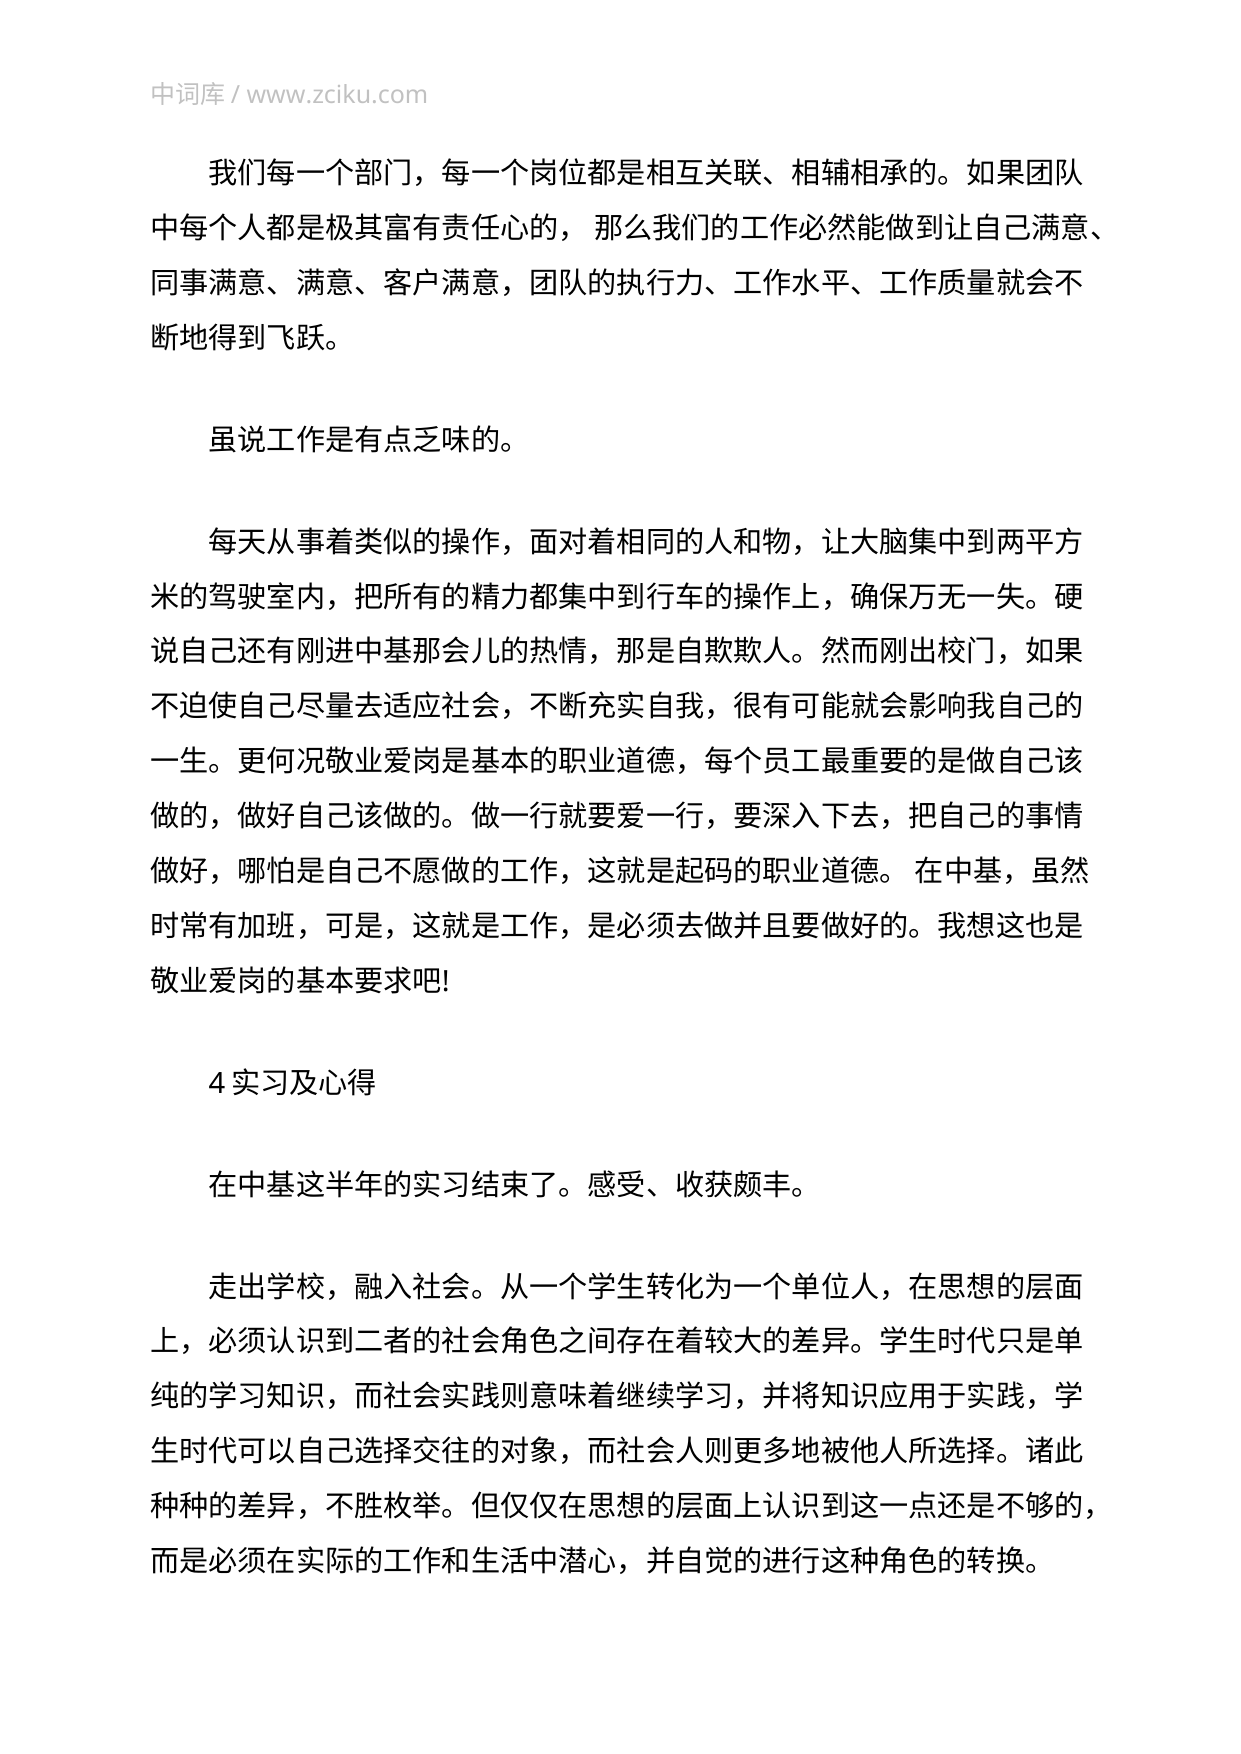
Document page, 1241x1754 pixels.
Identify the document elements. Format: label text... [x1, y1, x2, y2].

text 4实习及心得 [150, 1059, 1090, 1102]
text 我们每一个部门，每一个岗位都是相互关联、相辅相承的。如果团队中每个人都是极其富有责任心的， 那么我们的工作必然能做到让自己满意、同事满意、满意、客户满意，团队的执行力、工作水平、工作质量就会不断地得到飞跃。 [150, 150, 1090, 357]
text 在中基这半年的实习结束了。感受、收获颇丰。 [150, 1161, 1090, 1204]
text 每天从事着类似的操作，面对着相同的人和物，让大脑集中到两平方米的驾驶室内，把所有的精力都集中到行车的操作上，确保万无一失。硬说自己还有刚进中基那会儿的热情，那是自欺欺人。然而刚出校门，如果不迫使自己尽量去适应社会，不断充实自我，很有可能就会影响我自己的一生。更何况敬业爱岗是基本的职业道德，每个员工最重要的是做自己该做的，做好自己该做的。做一行就要爱一行，要深入下去，把自己的事情做好，哪怕是自己不愿做的工作，这就是起码的职业道德。 在中基，虽然时常有加班，可是，这就是工作，是必须去做并且要做好的。我想这也是敬业爱岗的基本要求吧! [150, 518, 1090, 1000]
text 虽说工作是有点乏味的。 [150, 416, 1090, 459]
text 走出学校，融入社会。从一个学生转化为一个单位人，在思想的层面上，必须认识到二者的社会角色之间存在着较大的差异。学生时代只是单纯的学习知识，而社会实践则意味着继续学习，并将知识应用于实践，学生时代可以自己选择交往的对象，而社会人则更多地被他人所选择。诸此种种的差异，不胜枚举。但仅仅在思想的层面上认识到这一点还是不够的，而是必须在实际的工作和生活中潜心，并自觉的进行这种角色的转换。 [150, 1263, 1090, 1580]
